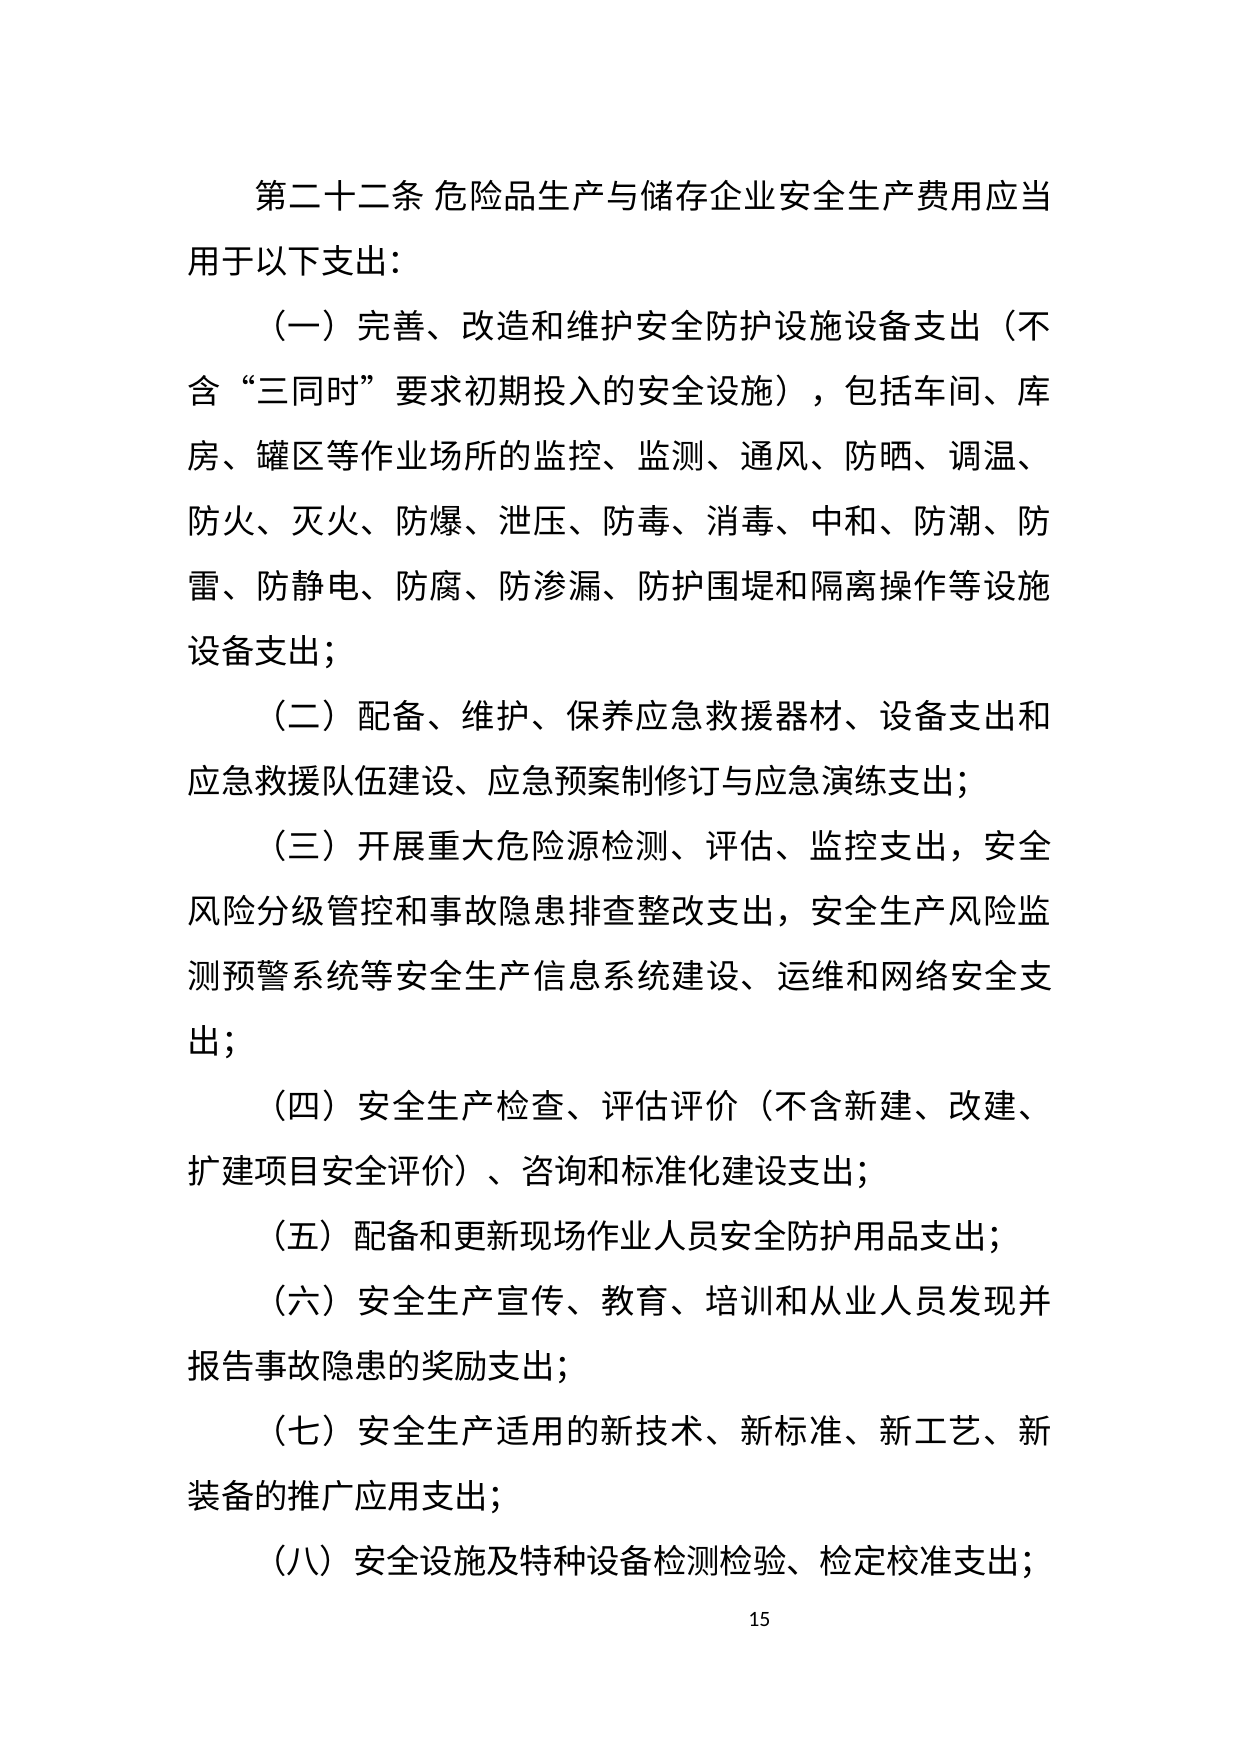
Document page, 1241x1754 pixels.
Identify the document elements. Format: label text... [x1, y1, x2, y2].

text （七）安全生产适用的新技术、新标准、新工艺、新装备的推广应用支出； [187, 1397, 1053, 1527]
text （六）安全生产宣传、教育、培训和从业人员发现并报告事故隐患的奖励支出； [187, 1267, 1053, 1397]
text （一）完善、改造和维护安全防护设施设备支出（不含“三同时”要求初期投入的安全设施），包括车间、库房、罐区等作业场所的监控、监测、通风、防晒、调温、防火、灭火、防爆、泄压、防毒、消毒、中和、防潮、防雷、防静电、防腐、防渗漏、防护围堤和隔离操作等设施设备支出； [187, 292, 1053, 682]
text （二）配备、维护、保养应急救援器材、设备支出和应急救援队伍建设、应急预案制修订与应急演练支出； [187, 682, 1053, 812]
text （四）安全生产检查、评估评价（不含新建、改建、扩建项目安全评价）、咨询和标准化建设支出； [187, 1072, 1053, 1202]
text （八）安全设施及特种设备检测检验、检定校准支出； [187, 1527, 1053, 1592]
text （五）配备和更新现场作业人员安全防护用品支出； [187, 1202, 1053, 1267]
text （三）开展重大危险源检测、评估、监控支出，安全风险分级管控和事故隐患排查整改支出，安全生产风险监测预警系统等安全生产信息系统建设、运维和网络安全支出； [187, 812, 1053, 1072]
text 第二十二条 危险品生产与储存企业安全生产费用应当用于以下支出： [187, 162, 1053, 292]
